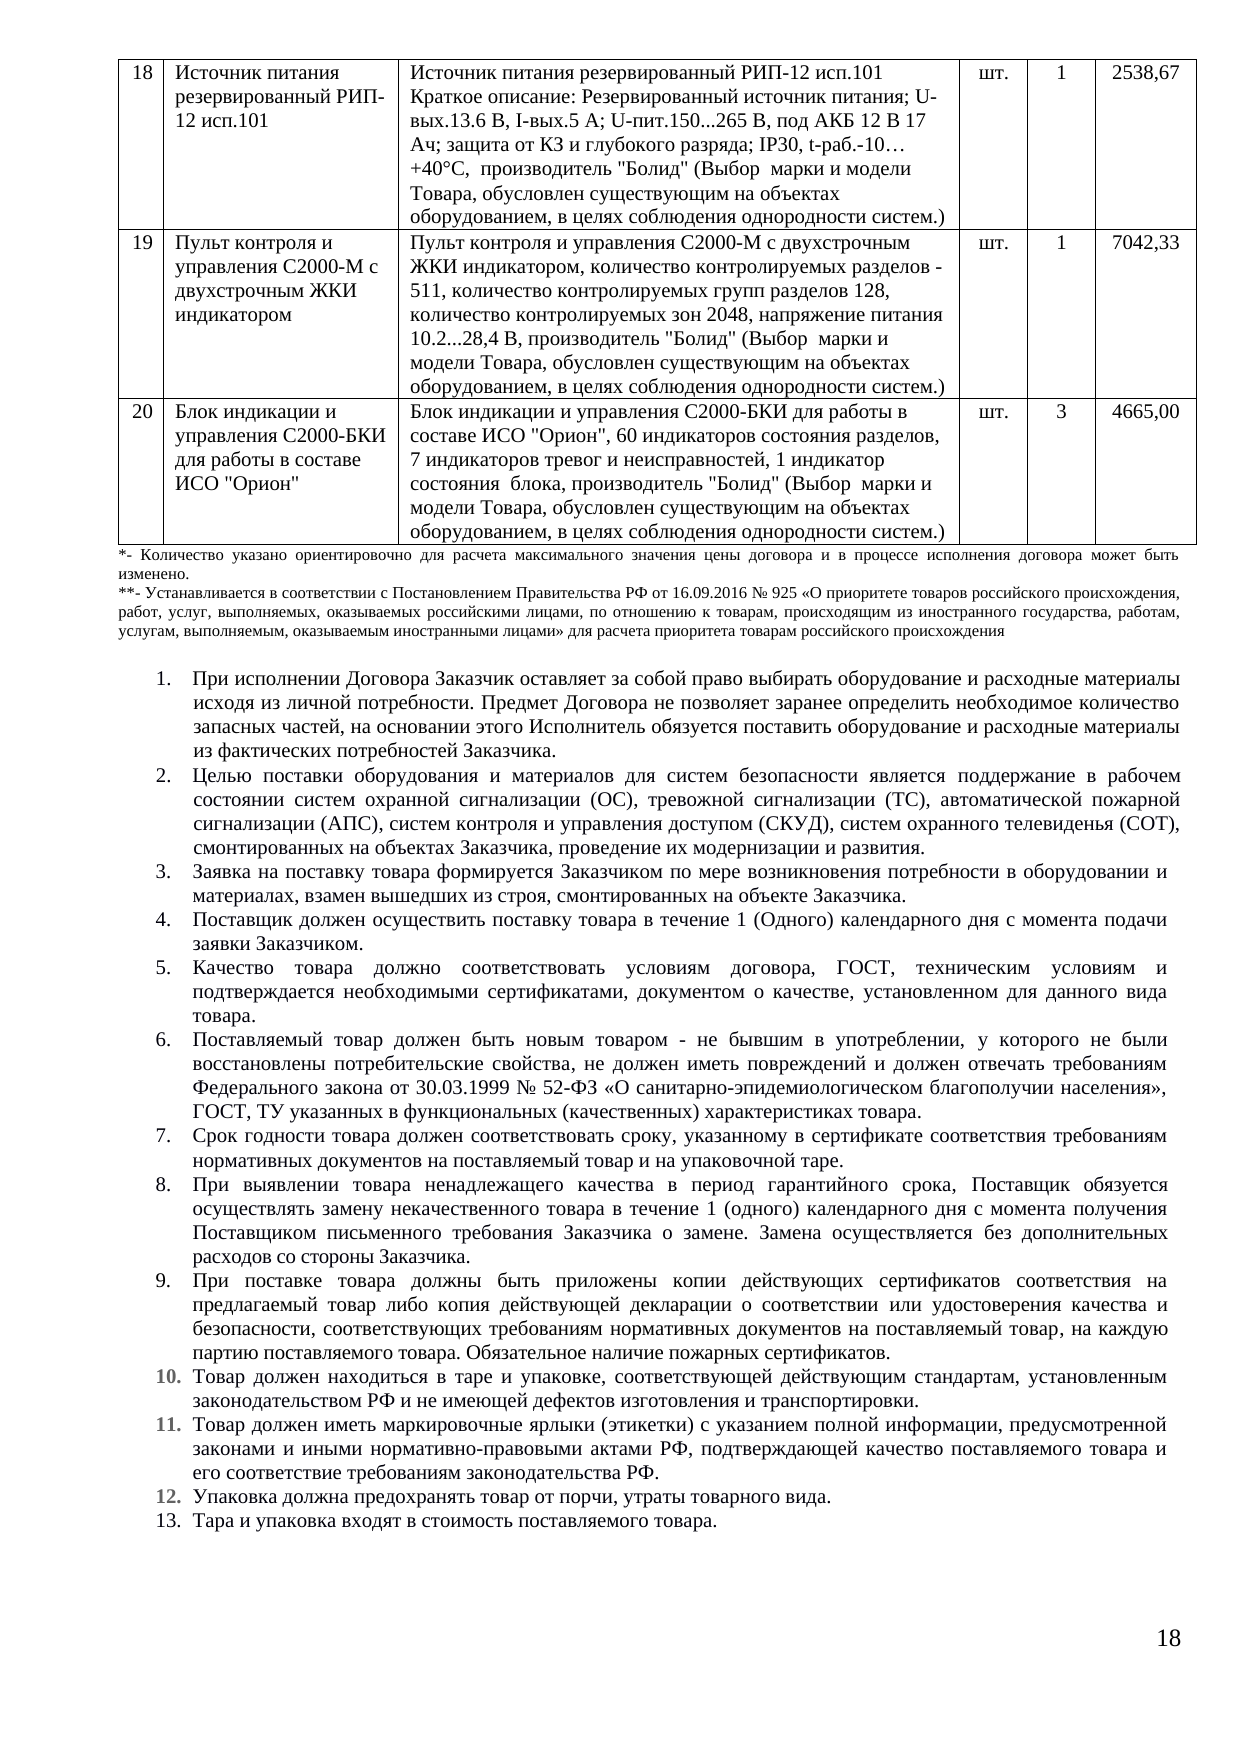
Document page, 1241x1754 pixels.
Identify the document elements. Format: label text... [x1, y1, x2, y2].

list При поставке товара должны быть приложены копии действующих сертификатов соответствия на предлагаемый товар либо копия действующей декларации о соответствии или удостоверения качества и безопасности, соответствующих требованиям нормативных документов на поставляемый товар, на каждую партию поставляемого товара. Обязательное наличие пожарных сертификатов. [155, 1268, 1168, 1364]
table_cell Блок индикации и управления С2000-БКИ для работы в составе ИСО "Орион", 60 индикаторов состояния разделов, 7 индикаторов тревог и неисправностей, 1 индикатор состояния блока, производитель "Болид" (Выбор марки и модели Товара, обусловлен существующим на объектах оборудованием, в целях соблюдения однородности систем.) [399, 399, 959, 543]
table_cell 20 [119, 399, 163, 543]
list При выявлении товара ненадлежащего качества в период гарантийного срока, Поставщик обязуется осуществлять замену некачественного товара в течение 1 (одного) календарного дня с момента получения Поставщиком письменного требования Заказчика о замене. Замена осуществляется без дополнительных расходов со стороны Заказчика. [155, 1172, 1168, 1268]
list Тара и упаковка входят в стоимость поставляемого товара. [155, 1508, 1168, 1532]
table_cell 1 [1028, 230, 1095, 398]
list Срок годности товара должен соответствовать сроку, указанному в сертификате соответствия требованиям нормативных документов на поставляемый товар и на упаковочной таре. [155, 1123, 1168, 1172]
list Поставщик должен осуществить поставку товара в течение 1 (Одного) календарного дня с момента подачи заявки Заказчиком. [155, 907, 1168, 955]
list Качество товара должно соответствовать условиям договора, ГОСТ, техническим условиям и подтверждается необходимыми сертификатами, документом о качестве, установленном для данного вида товара. [155, 955, 1168, 1027]
table_cell 4665,00 [1096, 399, 1196, 543]
text **- Устанавливается в соответствии с Постановлением Правительства РФ от 16.09.2016 № 925 «О приоритете товаров российского происхождения, работ, услуг, выполняемых, оказываемых российскими лицами, по отношению к товарам, происходящим из иностранного государства, работам, услугам, выполняемым, оказываемым иностранными лицами» для расчета приоритета товарам российского происхождения [118, 583, 1181, 640]
table_cell 1 [1028, 60, 1095, 228]
text *- Количество указано ориентировочно для расчета максимального значения цены договора и в процессе исполнения договора может быть изменено. [118, 545, 1181, 583]
table_cell Пульт контроля и управления С2000-М с двухстрочным ЖКИ индикатором, количество контролируемых разделов - 511, количество контролируемых групп разделов 128, количество контролируемых зон 2048, напряжение питания 10.2...28,4 В, производитель "Болид" (Выбор марки и модели Товара, обусловлен существующим на объектах оборудованием, в целях соблюдения однородности систем.) [399, 230, 959, 398]
table_cell 7042,33 [1096, 230, 1196, 398]
table_cell 2538,67 [1096, 60, 1196, 228]
list Поставляемый товар должен быть новым товаром - не бывшим в употреблении, у которого не были восстановлены потребительские свойства, не должен иметь повреждений и должен отвечать требованиям Федерального закона от 30.03.1999 № 52-ФЗ «О санитарно-эпидемиологическом благополучии населения», ГОСТ, ТУ указанных в функциональных (качественных) характеристиках товара. [155, 1027, 1168, 1123]
table_cell шт. [960, 230, 1027, 398]
list Товар должен находиться в таре и упаковке, соответствующей действующим стандартам, установленным законодательством РФ и не имеющей дефектов изготовления и транспортировки. [155, 1364, 1168, 1412]
list Целью поставки оборудования и материалов для систем безопасности является поддержание в рабочем состоянии систем охранной сигнализации (ОС), тревожной сигнализации (ТС), автоматической пожарной сигнализации (АПС), систем контроля и управления доступом (СКУД), систем охранного телевиденья (СОТ), смонтированных на объектах Заказчика, проведение их модернизации и развития. [156, 762, 1181, 859]
list Упаковка должна предохранять товар от порчи, утраты товарного вида. [155, 1484, 1168, 1508]
table_cell шт. [960, 60, 1027, 228]
table_cell Пульт контроля и управления С2000-М с двухстрочным ЖКИ индикатором [164, 230, 398, 398]
table_cell 19 [119, 230, 163, 398]
table_cell Источник питания резервированный РИП-12 исп.101 [164, 60, 398, 228]
list При исполнении Договора Заказчик оставляет за собой право выбирать оборудование и расходные материалы исходя из личной потребности. Предмет Договора не позволяет заранее определить необходимое количество запасных частей, на основании этого Исполнитель обязуется поставить оборудование и расходные материалы из фактических потребностей Заказчика. [156, 666, 1181, 762]
table_cell Блок индикации и управления С2000-БКИ для работы в составе ИСО "Орион" [164, 399, 398, 543]
table_cell Источник питания резервированный РИП-12 исп.101 Краткое описание: Резервированный источник питания; U-вых.13.6 В, I-вых.5 А; U-пит.150...265 В, под АКБ 12 В 17 Ач; защита от КЗ и глубокого разряда; IP30, t-раб.-10…+40°С, производитель "Болид" (Выбор марки и модели Товара, обусловлен существующим на объектах оборудованием, в целях соблюдения однородности систем.) [399, 60, 959, 228]
table_cell 18 [119, 60, 163, 228]
table_cell шт. [960, 399, 1027, 543]
list Товар должен иметь маркировочные ярлыки (этикетки) с указанием полной информации, предусмотренной законами и иными нормативно-правовыми актами РФ, подтверждающей качество поставляемого товара и его соответствие требованиям законодательства РФ. [155, 1412, 1168, 1484]
table_cell 3 [1028, 399, 1095, 543]
list Заявка на поставку товара формируется Заказчиком по мере возникновения потребности в оборудовании и материалах, взамен вышедших из строя, смонтированных на объекте Заказчика. [155, 859, 1168, 907]
